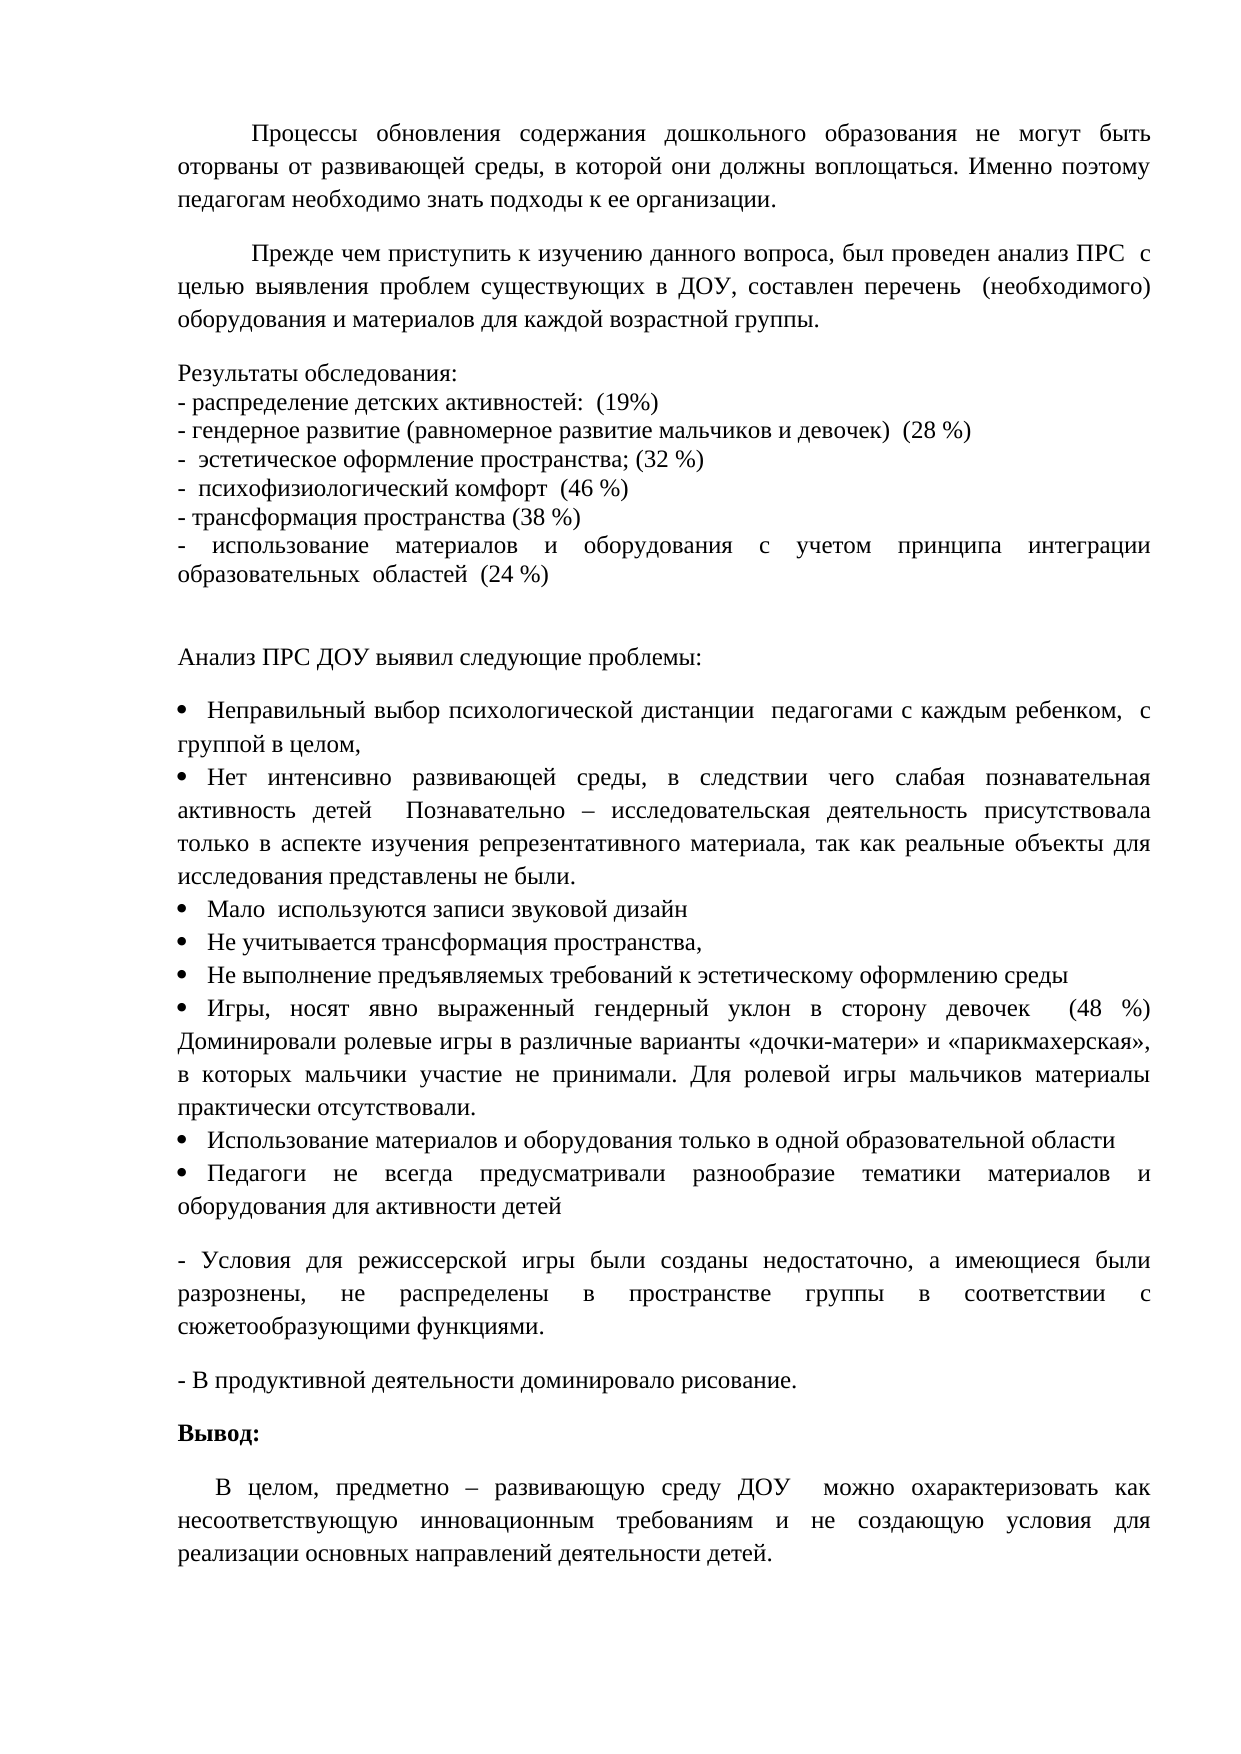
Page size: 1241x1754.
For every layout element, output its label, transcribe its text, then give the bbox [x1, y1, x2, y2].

text - В продуктивной деятельности доминировало рисование. [177, 1365, 1152, 1393]
text - Условия для режиссерской игры были созданы недостаточно, а имеющиеся были разрознены, не распределены в пространстве группы в соответствии с сюжетообразующими функциями. [177, 1245, 1152, 1339]
text Вывод: [177, 1418, 1152, 1447]
text - психофизиологический комфорт (46 %) [177, 473, 1152, 502]
text - гендерное развитие (равномерное развитие мальчиков и девочек) (28 %) [177, 415, 1152, 444]
text В целом, предметно – развивающую среду ДОУ можно охарактеризовать как несоответствующую инновационным требованиям и не создающую условия для реализации основных направлений деятельности детей. [177, 1472, 1152, 1567]
list Педагоги не всегда предусматривали разнообразие тематики материалов и оборудования для активности детей [177, 1158, 1152, 1220]
text - трансформация пространства (38 %) [177, 502, 1152, 530]
text Прежде чем приступить к изучению данного вопроса, был проведен анализ ПРС с целью выявления проблем существующих в ДОУ, составлен перечень (необходимого) оборудования и материалов для каждой возрастной группы. [177, 238, 1152, 333]
text - использование материалов и оборудования с учетом принципа интеграции образовательных областей (24 %) [177, 530, 1152, 588]
list Игры, носят явно выраженный гендерный уклон в сторону девочек (48 %) Доминировали ролевые игры в различные варианты «дочки-матери» и «парикмахерская», в которых мальчики участие не принимали. Для ролевой игры мальчиков материалы практически отсутствовали. [177, 993, 1152, 1121]
text Анализ ПРС ДОУ выявил следующие проблемы: [177, 642, 1152, 671]
list Не учитывается трансформация пространства, [177, 927, 1152, 956]
text - эстетическое оформление пространства; (32 %) [177, 444, 1152, 473]
list Нет интенсивно развивающей среды, в следствии чего слабая познавательная активность детей Познавательно – исследовательская деятельность присутствовала только в аспекте изучения репрезентативного материала, так как реальные объекты для исследования представлены не были. [177, 762, 1152, 889]
list Мало используются записи звуковой дизайн [177, 894, 1152, 922]
text Процессы обновления содержания дошкольного образования не могут быть оторваны от развивающей среды, в которой они должны воплощаться. Именно поэтому педагогам необходимо знать подходы к ее организации. [177, 118, 1152, 213]
text Результаты обследования: [177, 358, 1152, 387]
text - распределение детских активностей: (19%) [177, 387, 1152, 415]
list Не выполнение предъявляемых требований к эстетическому оформлению среды [177, 960, 1152, 988]
list Использование материалов и оборудования только в одной образовательной области [177, 1125, 1152, 1154]
list Неправильный выбор психологической дистанции педагогами с каждым ребенком, с группой в целом, [177, 696, 1152, 757]
